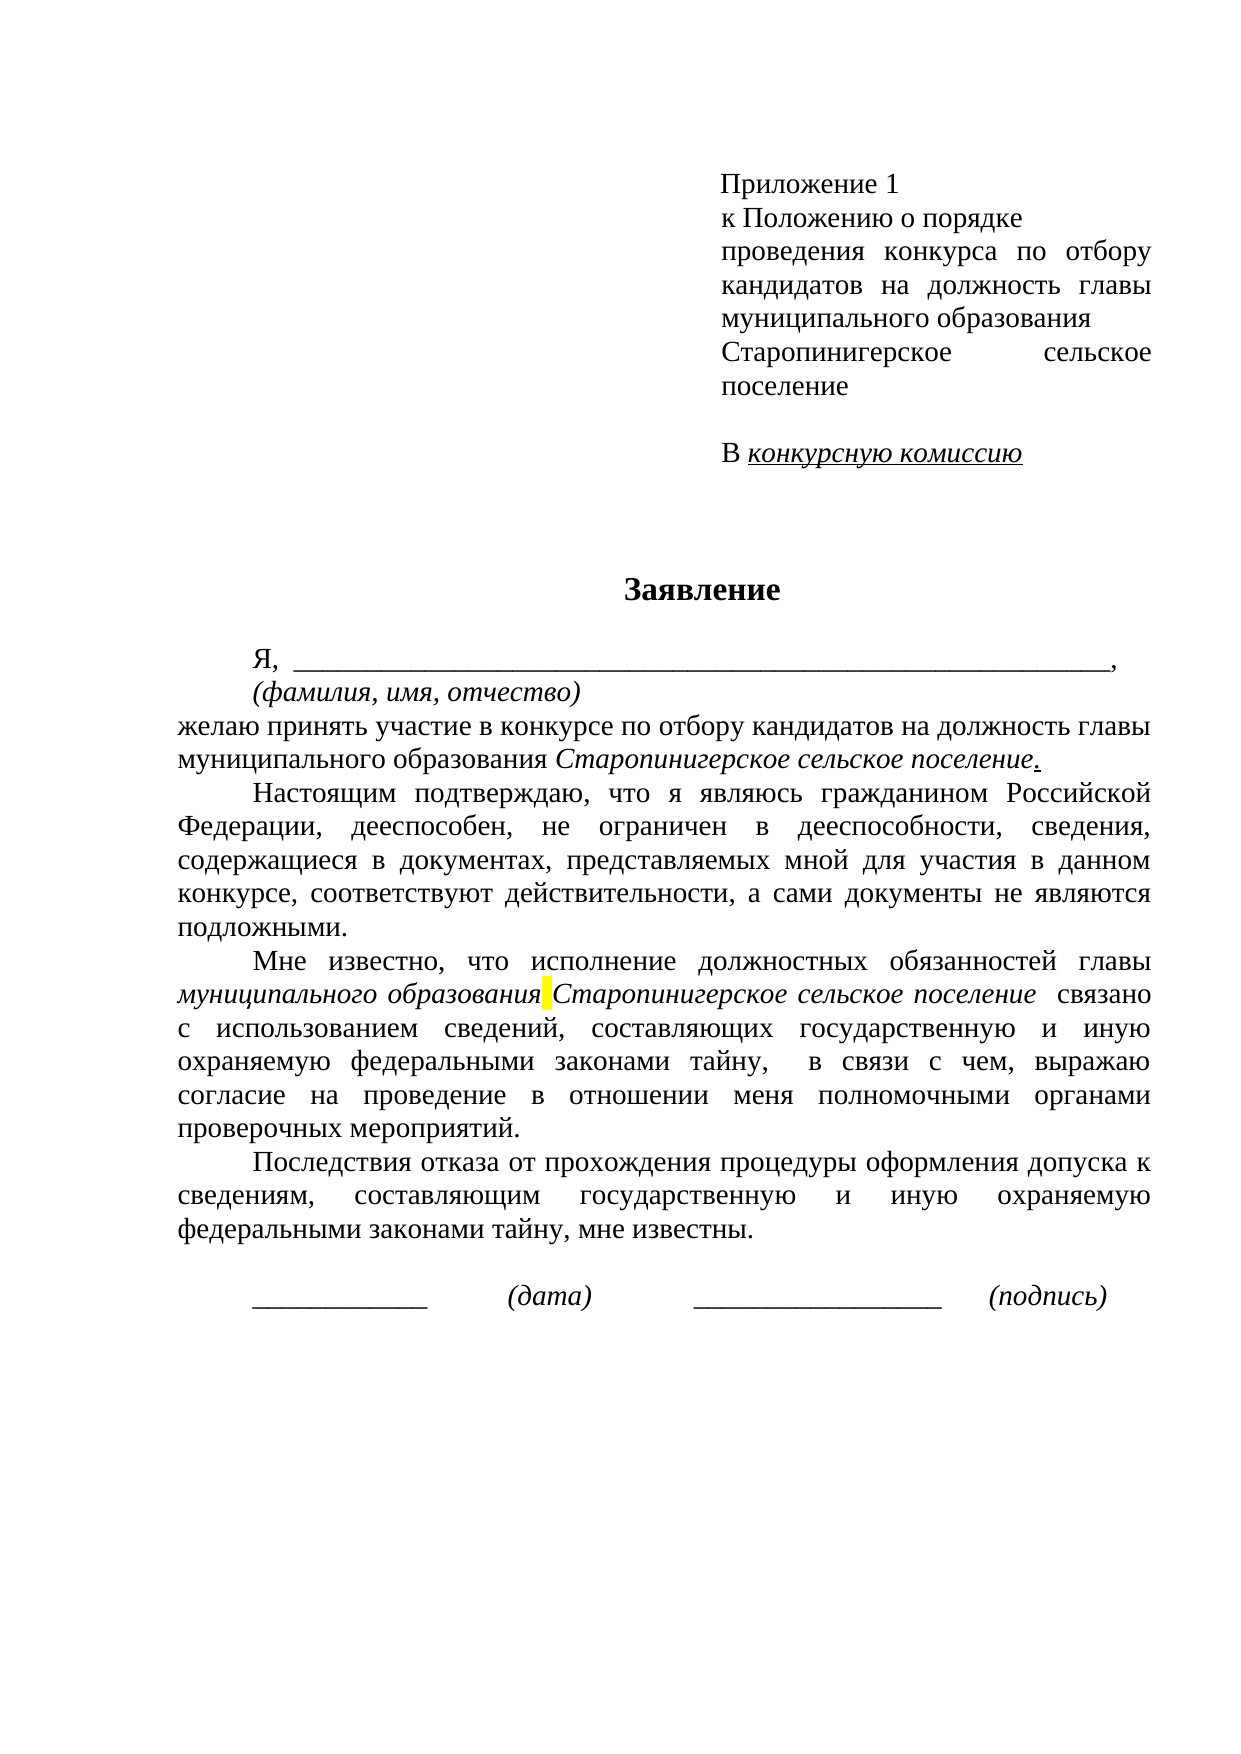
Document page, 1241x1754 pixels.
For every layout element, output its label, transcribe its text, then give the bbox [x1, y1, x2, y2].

text ____________ (дата) _________________ (подпись) [177, 1278, 1152, 1312]
text Я, ________________________________________________________, [177, 641, 1152, 674]
text Старопинигерское сельское поселение [721, 334, 1152, 401]
text Мне известно, что исполнение должностных обязанностей главы муниципального образования Старопинигерское сельское поселение связано с использованием сведений, составляющих государственную и иную охраняемую федеральными законами тайну, в связи с чем, выражаю согласие на проведение в отношении меня полномочными органами проверочных мероприятий. [177, 943, 1152, 1144]
text к Положению о порядке [721, 200, 1152, 233]
text (фамилия, имя, отчество) [177, 674, 1152, 708]
text Последствия отказа от прохождения процедуры оформления допуска к сведениям, составляющим государственную и иную охраняемую федеральными законами тайну, мне известны. [177, 1144, 1152, 1244]
text проведения конкурса по отбору кандидатов на должность главы муниципального образования [721, 233, 1152, 334]
text желаю принять участие в конкурсе по отбору кандидатов на должность главы муниципального образования Старопинигерское сельское поселение. [177, 708, 1152, 775]
text В конкурсную комиссию [721, 435, 1152, 468]
text Заявление [177, 569, 1152, 607]
text Приложение 1 [683, 166, 1152, 200]
text Настоящим подтверждаю, что я являюсь гражданином Российской Федерации, дееспособен, не ограничен в дееспособности, сведения, содержащиеся в документах, представляемых мной для участия в данном конкурсе, соответствуют действительности, а сами документы не являются подложными. [177, 775, 1152, 943]
